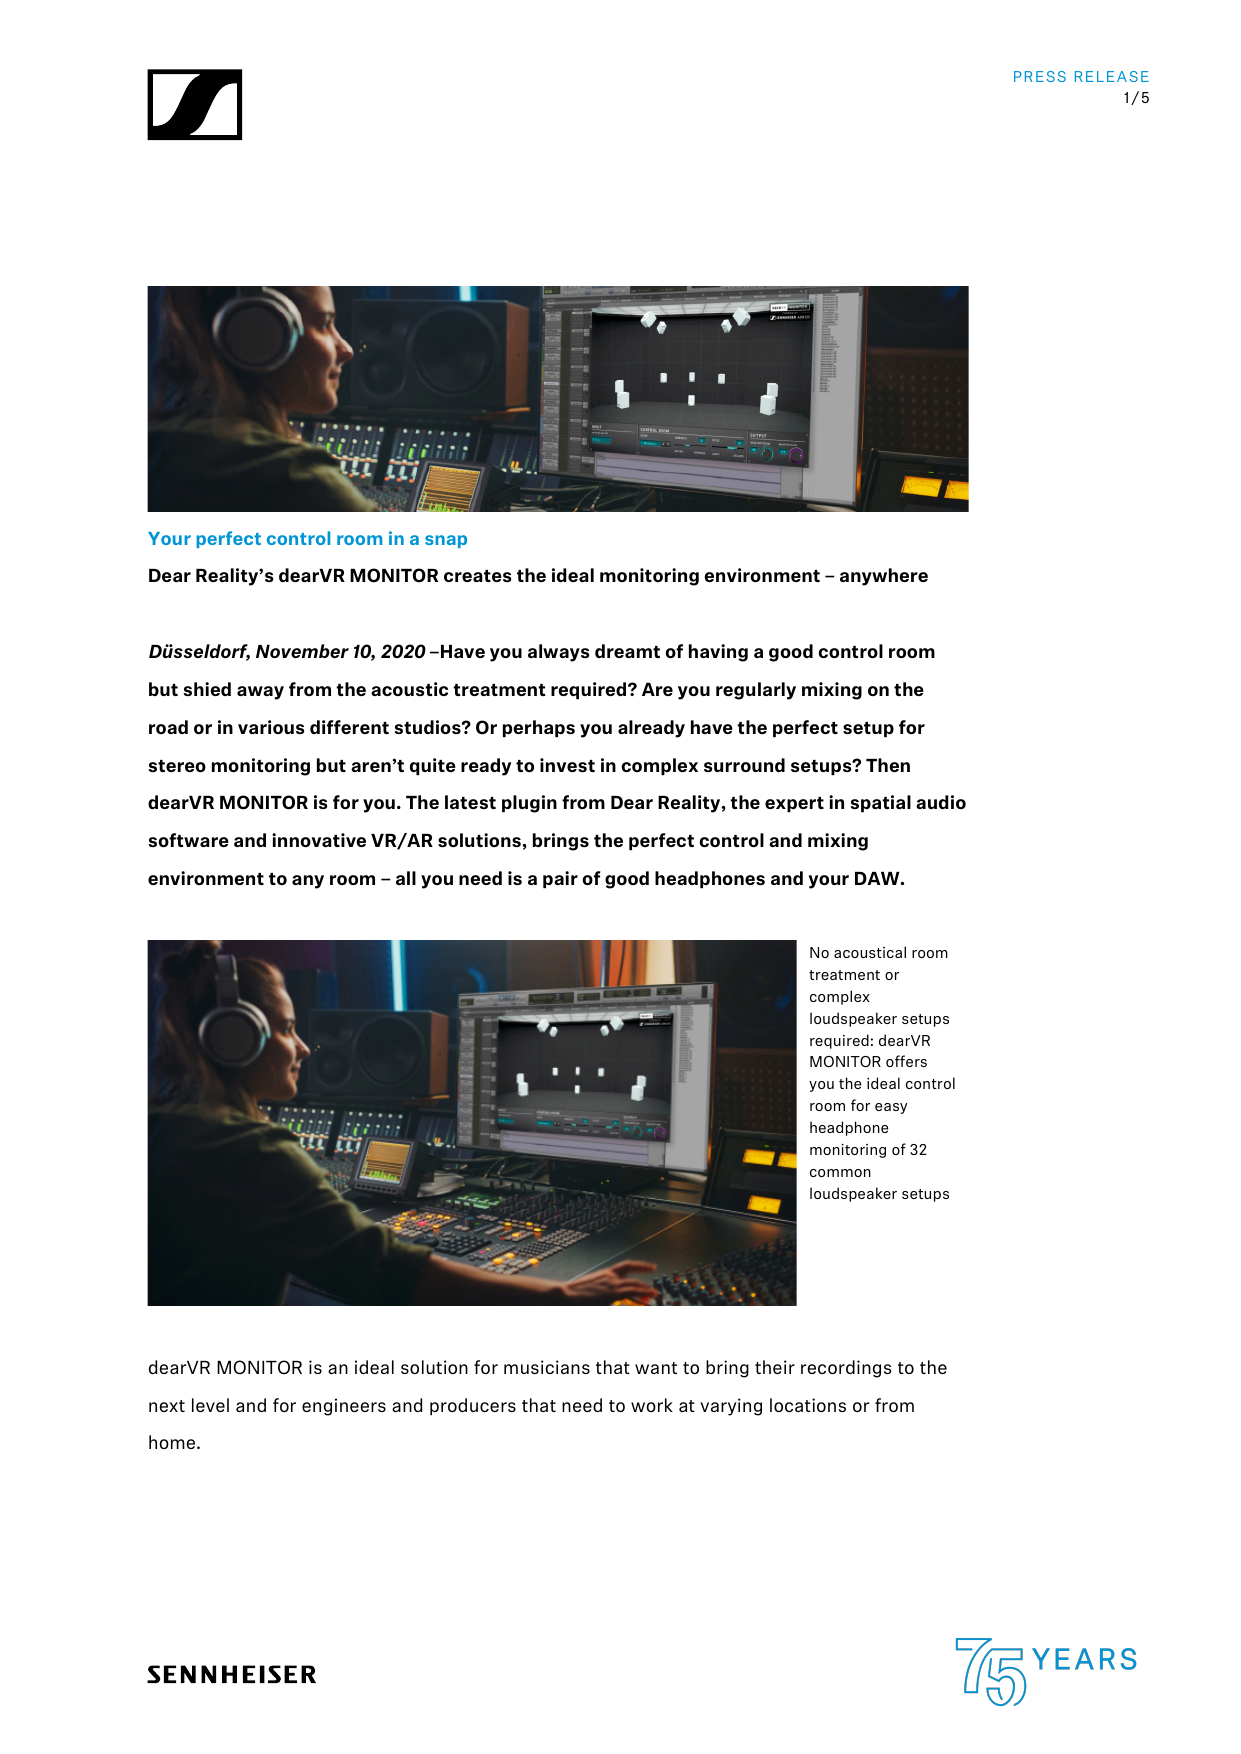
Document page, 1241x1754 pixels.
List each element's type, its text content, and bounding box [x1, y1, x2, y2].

table_header [148, 941, 809, 1316]
subtitle Dear Reality’s dearVR MONITOR creates the ideal monitoring environment – anywhere [148, 562, 968, 588]
picture [147, 286, 969, 512]
text dearVR MONITOR is an ideal solution for musicians that want to bring their recordings to the next level and for engineers and producers that need to work at varying locations or from home. [148, 1354, 968, 1454]
picture [147, 940, 797, 1306]
subtitle Your perfect control room in a snap [148, 524, 968, 550]
table_header No acoustical room treatment or complex loudspeaker setups required: dearVR MONITOR offers you the ideal control room for easy headphone monitoring of 32 common loudspeaker setups [809, 941, 968, 1316]
text Düsseldorf, November 10, 2020 –Have you always dreamt of having a good control room but shied away from the acoustic treatment required? Are you regularly mixing on the road or in various different studios? Or perhaps you already have the perfect setup for stereo monitoring but aren’t quite ready to invest in complex surround setups? Then dearVR MONITOR is for you. The latest plugin from Dear Reality, the expert in spatial audio software and innovative VR/AR solutions, brings the perfect control and mixing environment to any room – all you need is a pair of good headphones and your DAW. [148, 638, 968, 890]
picture [948, 1631, 1139, 1709]
